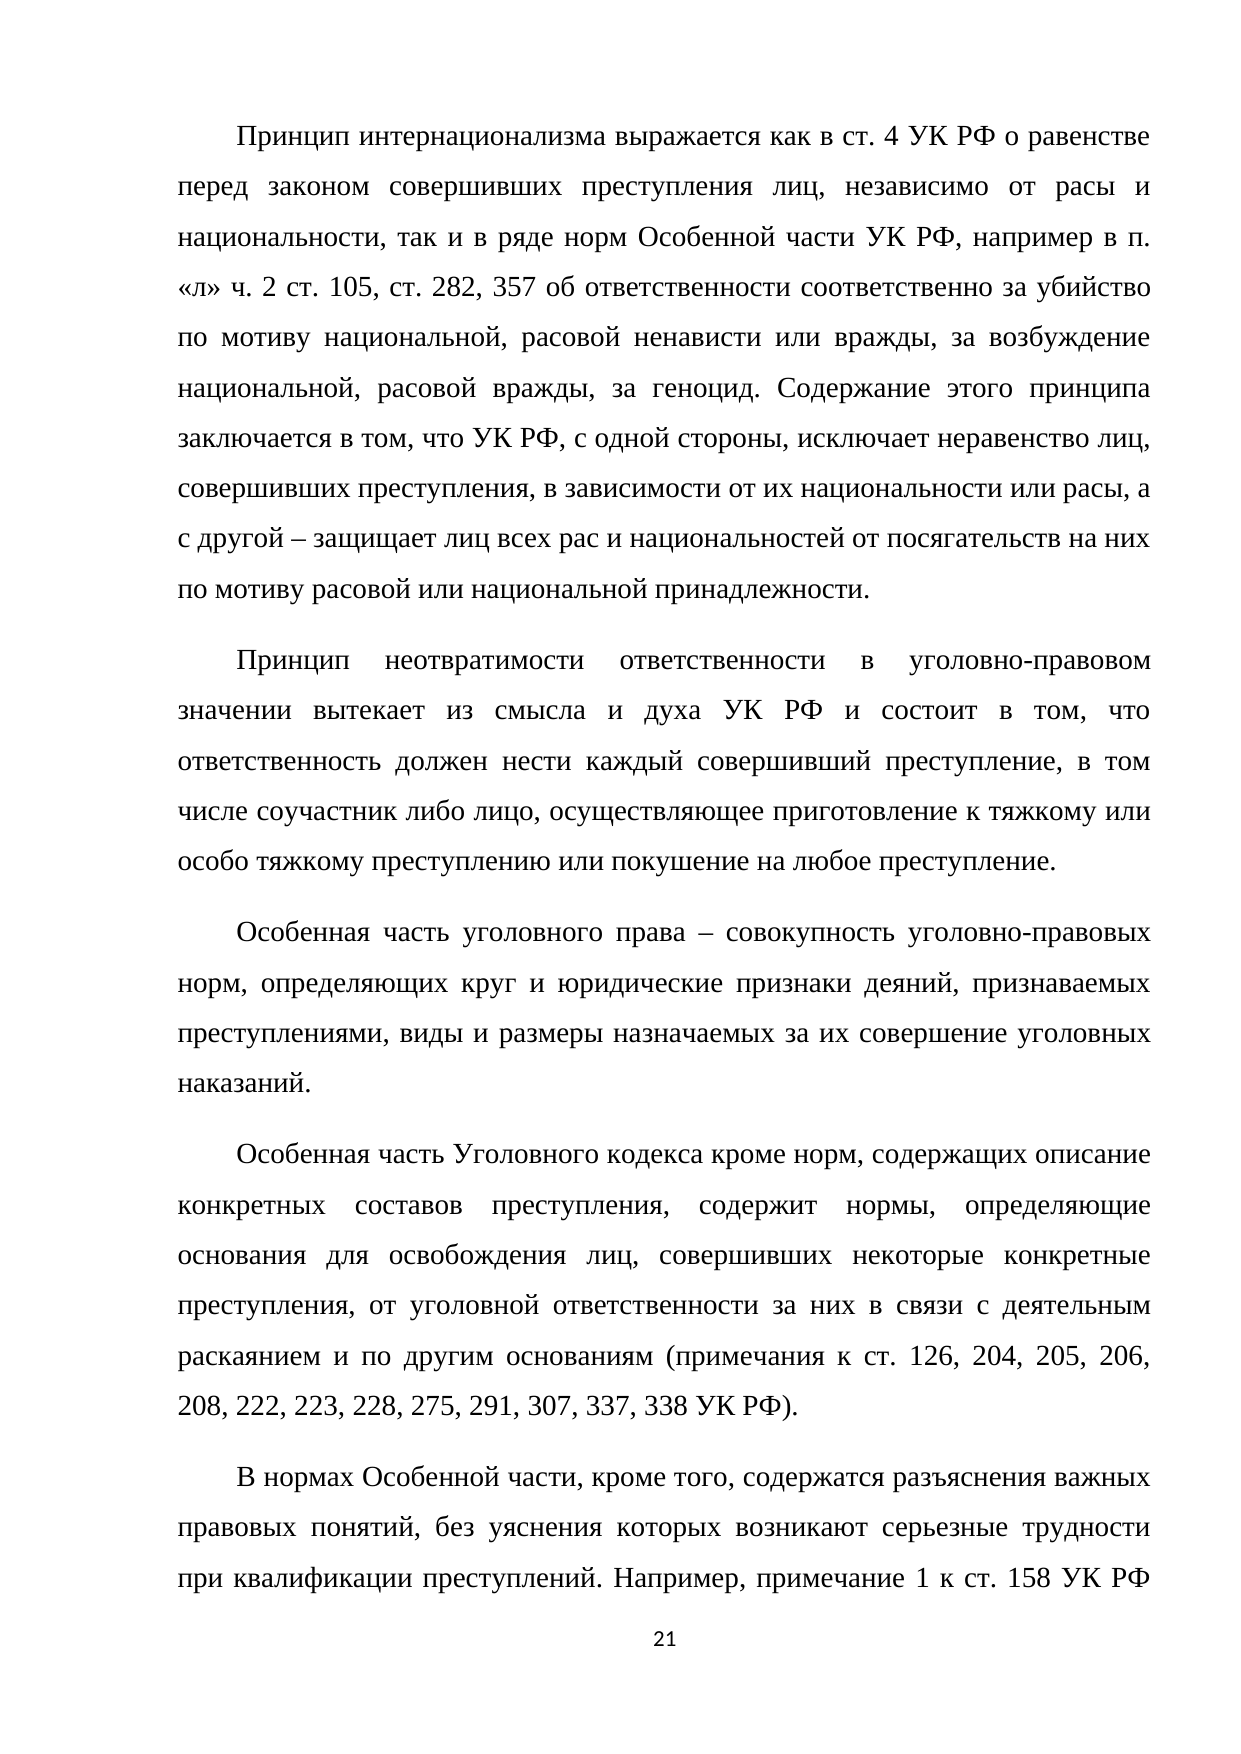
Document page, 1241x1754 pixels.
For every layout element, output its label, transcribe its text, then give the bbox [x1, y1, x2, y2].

text Принцип интернационализма выражается как в ст. 4 УК РФ о равенстве перед законом совершивших преступления лиц, независимо от расы и национальности, так и в ряде норм Особенной части УК РФ, например в п. «л» ч. 2 ст. 105, ст. 282, 357 об ответственности соответственно за убийство по мотиву национальной, расовой ненависти или вражды, за возбуждение национальной, расовой вражды, за геноцид. Содержание этого принципа заключается в том, что УК РФ, с одной стороны, исключает неравенство лиц, совершивших преступления, в зависимости от их национальности или расы, а с другой – защищает лиц всех рас и национальностей от посягательств на них по мотиву расовой или национальной принадлежности. [177, 118, 1152, 604]
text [177, 1459, 1152, 1593]
text Принцип неотвратимости ответственности в уголовно-правовом значении вытекает из смысла и духа УК РФ и состоит в том, что ответственность должен нести каждый совершивший преступление, в том числе соучастник либо лицо, осуществляющее приготовление к тяжкому или особо тяжкому преступлению или покушение на любое преступление. [177, 642, 1152, 877]
text Особенная часть Уголовного кодекса кроме норм, содержащих описание конкретных составов преступления, содержит нормы, определяющие основания для освобождения лиц, совершивших некоторые конкретные преступления, от уголовной ответственности за них в связи с деятельным раскаянием и по другим основаниям (примечания к ст. 126, 204, 205, 206, 208, 222, 223, 228, 275, 291, 307, 337, 338 УК РФ). [177, 1137, 1152, 1422]
text Особенная часть уголовного права – совокупность уголовно-правовых норм, определяющих круг и юридические признаки деяний, признаваемых преступлениями, виды и размеры назначаемых за их совершение уголовных наказаний. [177, 914, 1152, 1099]
